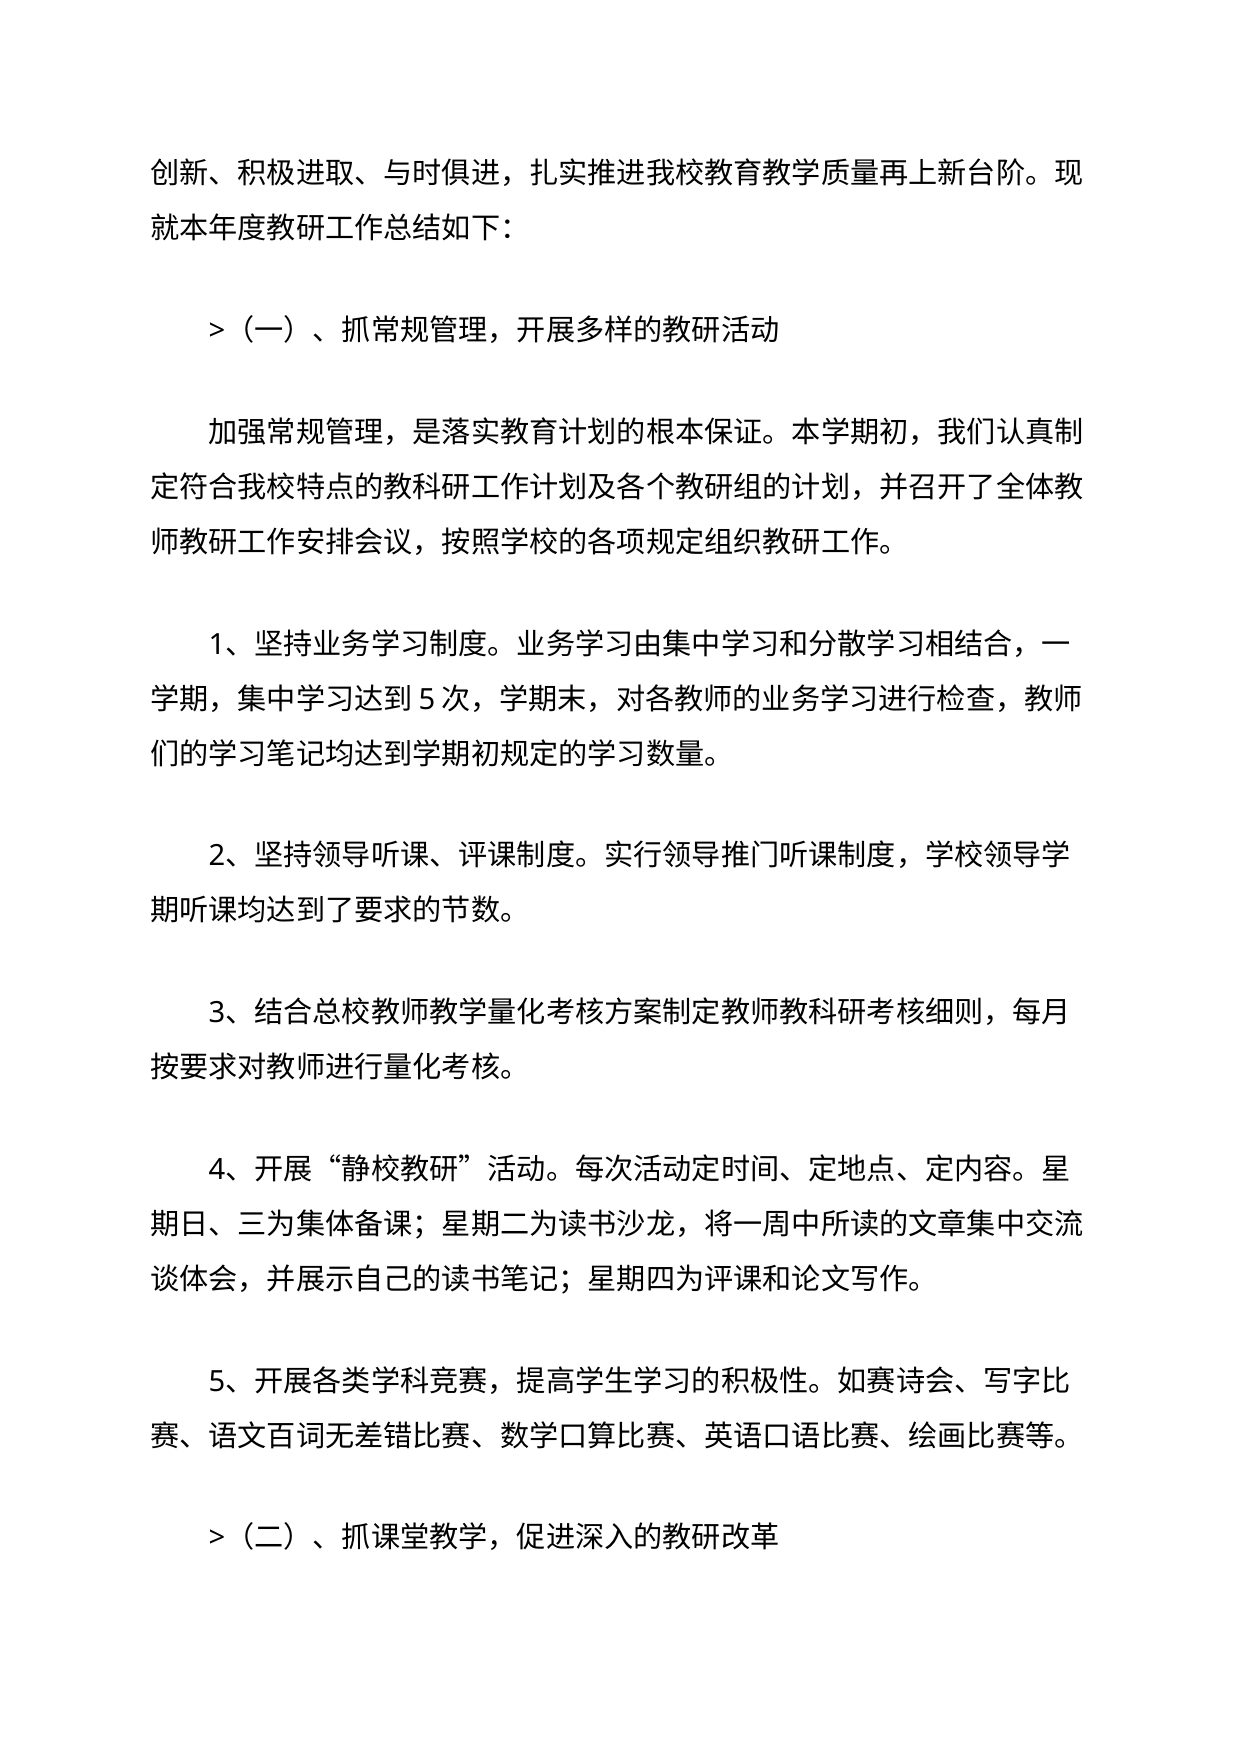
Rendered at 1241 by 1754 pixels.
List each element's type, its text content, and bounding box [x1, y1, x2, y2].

text >（二）、抓课堂教学，促进深入的教研改革 [150, 1514, 1090, 1556]
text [150, 150, 1090, 247]
text 加强常规管理，是落实教育计划的根本保证。本学期初，我们认真制定符合我校特点的教科研工作计划及各个教研组的计划，并召开了全体教师教研工作安排会议，按照学校的各项规定组织教研工作。 [150, 409, 1090, 561]
text 2、坚持领导听课、评课制度。实行领导推门听课制度，学校领导学期听课均达到了要求的节数。 [150, 832, 1090, 929]
text 5、开展各类学科竞赛，提高学生学习的积极性。如赛诗会、写字比赛、语文百词无差错比赛、数学口算比赛、英语口语比赛、绘画比赛等。 [150, 1357, 1090, 1454]
text >（一）、抓常规管理，开展多样的教研活动 [150, 307, 1090, 349]
text 4、开展“静校教研”活动。每次活动定时间、定地点、定内容。星期日、三为集体备课；星期二为读书沙龙，将一周中所读的文章集中交流谈体会，并展示自己的读书笔记；星期四为评课和论文写作。 [150, 1146, 1090, 1298]
text 1、坚持业务学习制度。业务学习由集中学习和分散学习相结合，一学期，集中学习达到5次，学期末，对各教师的业务学习进行检查，教师们的学习笔记均达到学期初规定的学习数量。 [150, 620, 1090, 772]
text 3、结合总校教师教学量化考核方案制定教师教科研考核细则，每月按要求对教师进行量化考核。 [150, 989, 1090, 1086]
